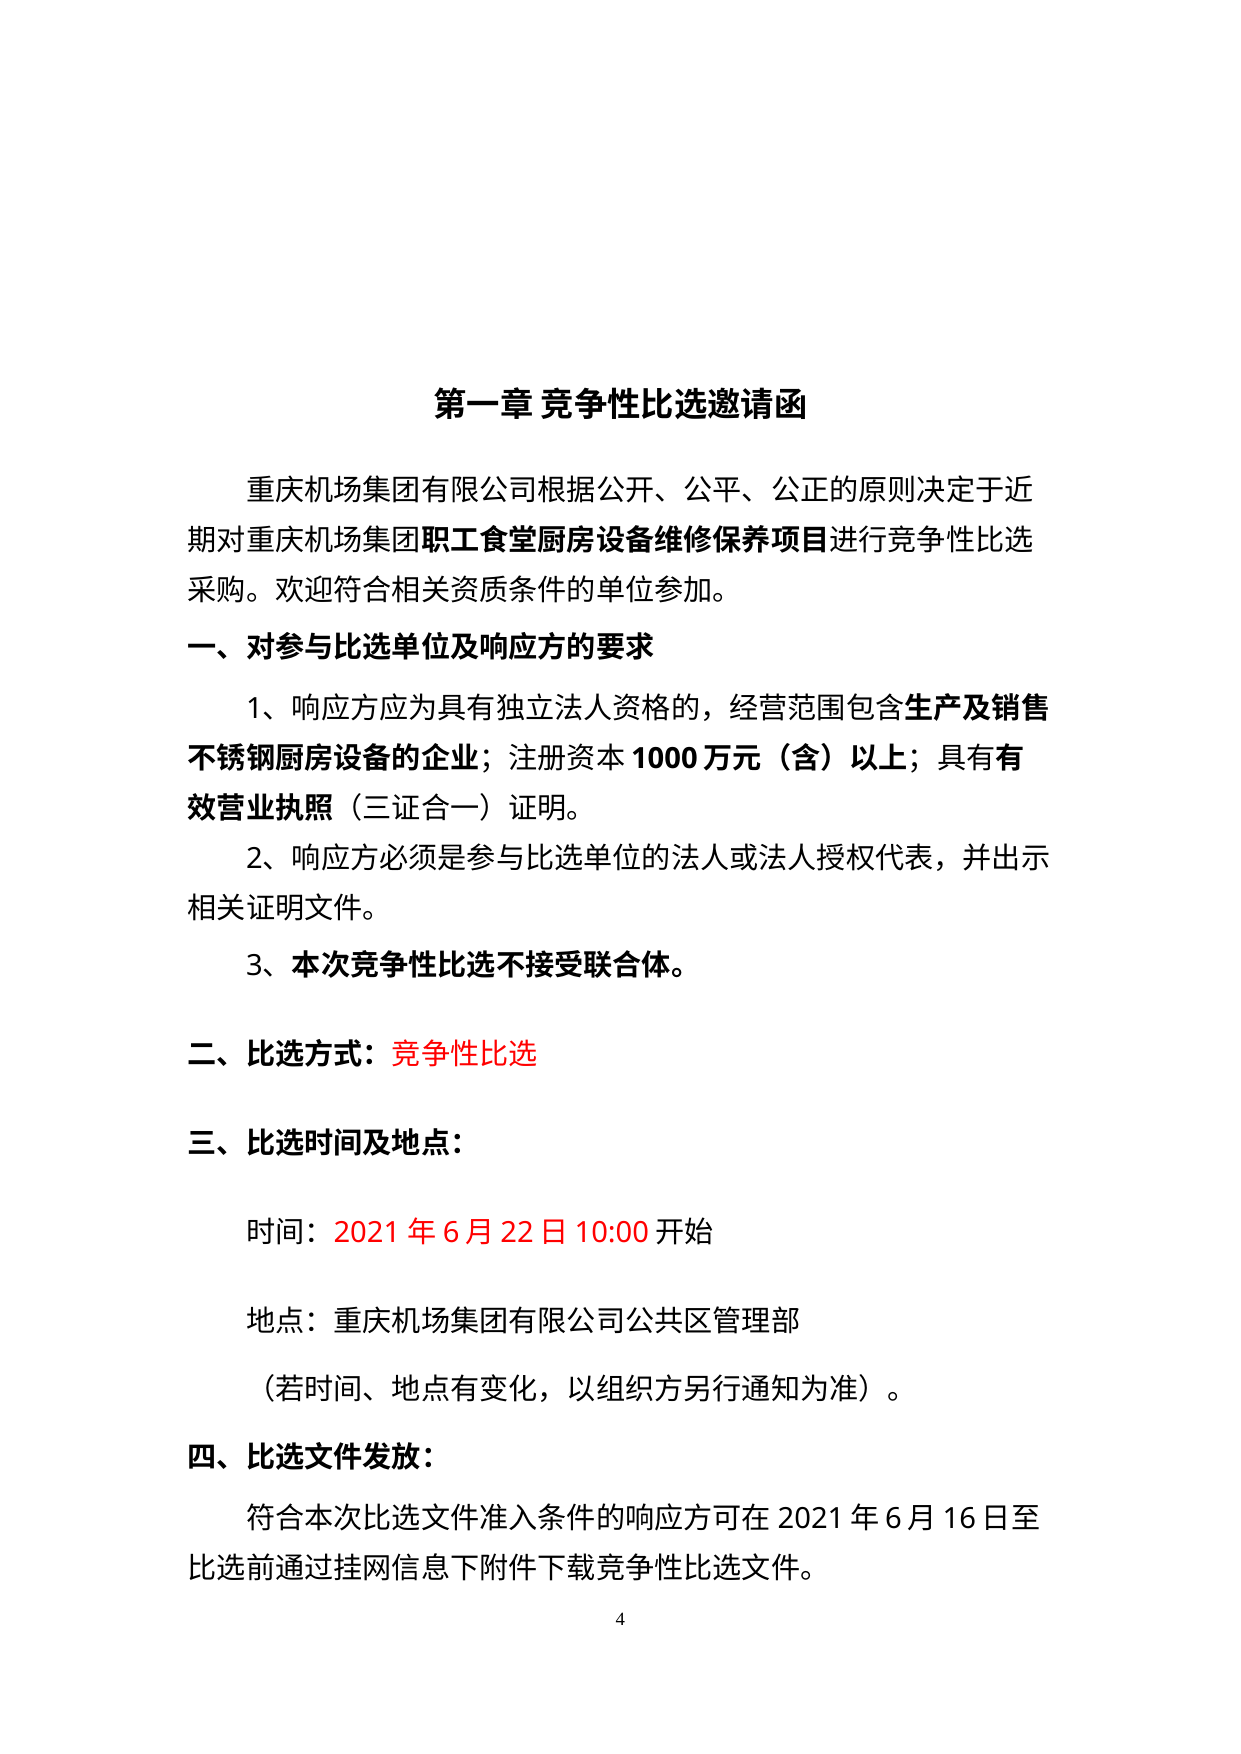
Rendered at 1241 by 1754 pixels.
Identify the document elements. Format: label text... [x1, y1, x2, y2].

text （若时间、地点有变化，以组织方另行通知为准）。 [187, 1353, 1053, 1421]
text 二、比选方式：竞争性比选 [187, 1017, 1053, 1085]
text 第一章 竞争性比选邀请函 [187, 368, 1053, 436]
text 2、响应方必须是参与比选单位的法人或法人授权代表，并出示相关证明文件。 [187, 828, 1053, 928]
text 符合本次比选文件准入条件的响应方可在 2021年6月16日至比选前通过挂网信息下附件下载竞争性比选文件。 [187, 1488, 1053, 1588]
text 一、对参与比选单位及响应方的要求 [187, 611, 1053, 678]
text 三、比选时间及地点： [187, 1107, 1053, 1174]
text 时间：2021 年6月22日10:00开始 [187, 1196, 1053, 1263]
text 四、比选文件发放： [187, 1421, 1053, 1488]
text 3、本次竞争性比选不接受联合体。 [187, 928, 1053, 996]
text 地点：重庆机场集团有限公司公共区管理部 [187, 1285, 1053, 1353]
text 重庆机场集团有限公司根据公开、公平、公正的原则决定于近期对重庆机场集团职工食堂厨房设备维修保养项目进行竞争性比选采购。欢迎符合相关资质条件的单位参加。 [187, 461, 1053, 611]
text 1、响应方应为具有独立法人资格的，经营范围包含生产及销售不锈钢厨房设备的企业；注册资本1000万元（含）以上；具有有效营业执照（三证合一）证明。 [187, 678, 1053, 828]
